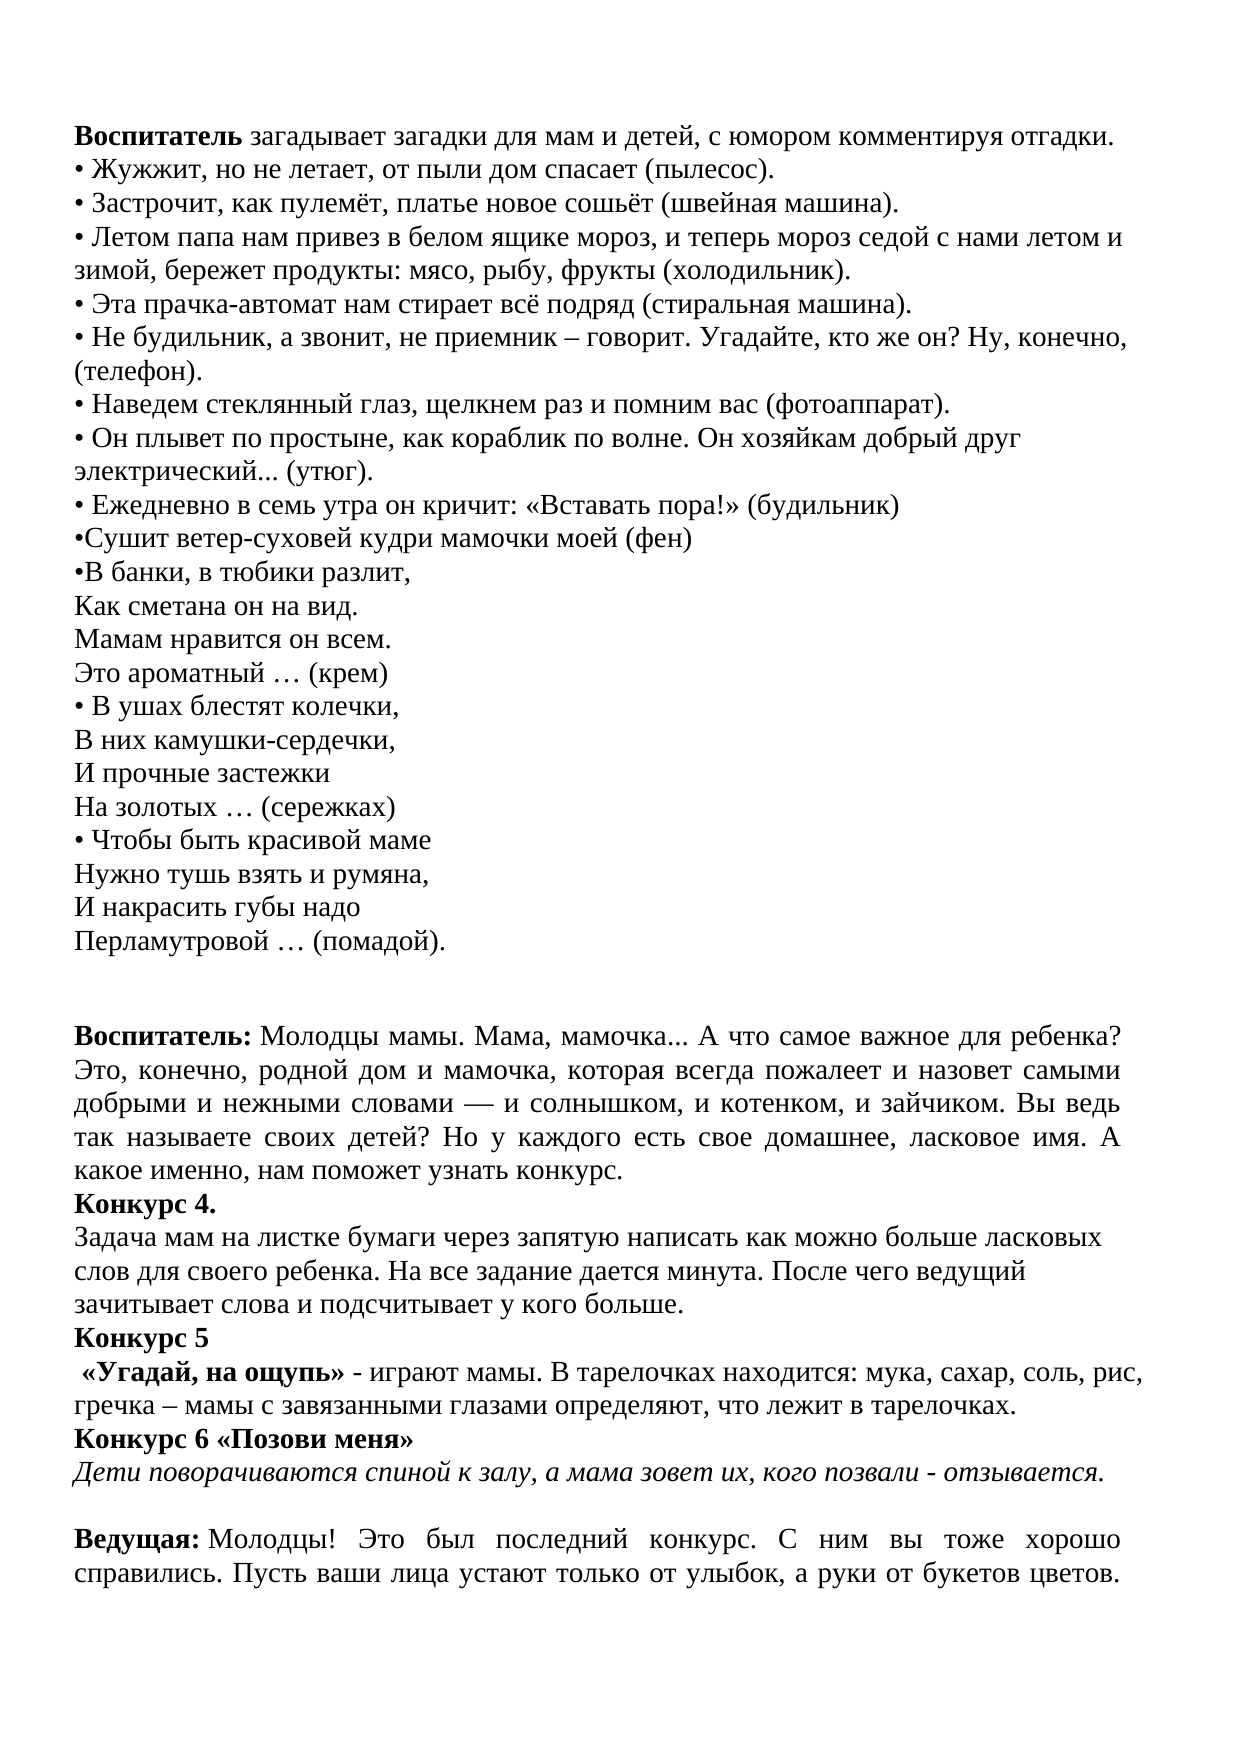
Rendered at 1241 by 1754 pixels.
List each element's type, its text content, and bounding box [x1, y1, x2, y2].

text Конкурс 5 [74, 1320, 1152, 1354]
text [74, 1521, 1122, 1588]
text «Угадай, на ощупь» - играют мамы. В тарелочках находится: мука, сахар, соль, рис, гречка – мамы с завязанными глазами определяют, что лежит в тарелочках. [74, 1354, 1152, 1421]
text Воспитатель: Молодцы мамы. Мама, мамочка... А что самое важное для ребенка? Это, конечно, родной дом и мамочка, которая всегда пожалеет и назовет самыми добрыми и нежными словами — и солнышком, и котенком, и зайчиком. Вы ведь так называете своих детей? Но у каждого есть свое домашнее, ласковое имя. А какое именно, нам поможет узнать конкурс. [74, 1018, 1122, 1186]
text Дети поворачиваются спиной к залу, а мама зовет их, кого позвали - отзывается. [74, 1454, 1122, 1488]
text Воспитатель загадывает загадки для мам и детей, с юмором комментируя отгадки. • Жужжит, но не летает, от пыли дом спасает (пылесос). • Застрочит, как пулемёт, платье новое сошьёт (швейная машина). • Летом папа нам привез в белом ящике мороз, и теперь мороз седой с нами летом и зимой, бережет продукты: мясо, рыбу, фрукты (холодильник). • Эта прачка-автомат нам стирает всё подряд (стиральная машина). • Не будильник, а звонит, не приемник – говорит. Угадайте, кто же он? Ну, конечно, (телефон). • Наведем стеклянный глаз, щелкнем раз и помним вас (фотоаппарат). • Он плывет по простыне, как кораблик по волне. Он хозяйкам добрый друг электрический... (утюг). • Ежедневно в семь утра он кричит: «Вставать пора!» (будильник) •Сушит ветер-суховей кудри мамочки моей (фен) •В банки, в тюбики разлит, Как сметана он на вид. Мамам нравится он всем. Это ароматный … (крем) • В ушах блестят колечки, В них камушки-сердечки, И прочные застежки На золотых … (сережках) • Чтобы быть красивой маме Нужно тушь взять и румяна, И накрасить губы надо Перламутровой … (помадой). [74, 118, 1152, 1018]
text Конкурс 4. Задача мам на листке бумаги через запятую написать как можно больше ласковых слов для своего ребенка. На все задание дается минута. После чего ведущий зачитывает слова и подсчитывает у кого больше. [74, 1186, 1152, 1320]
text Конкурс 6 «Позови меня» [74, 1421, 1122, 1454]
